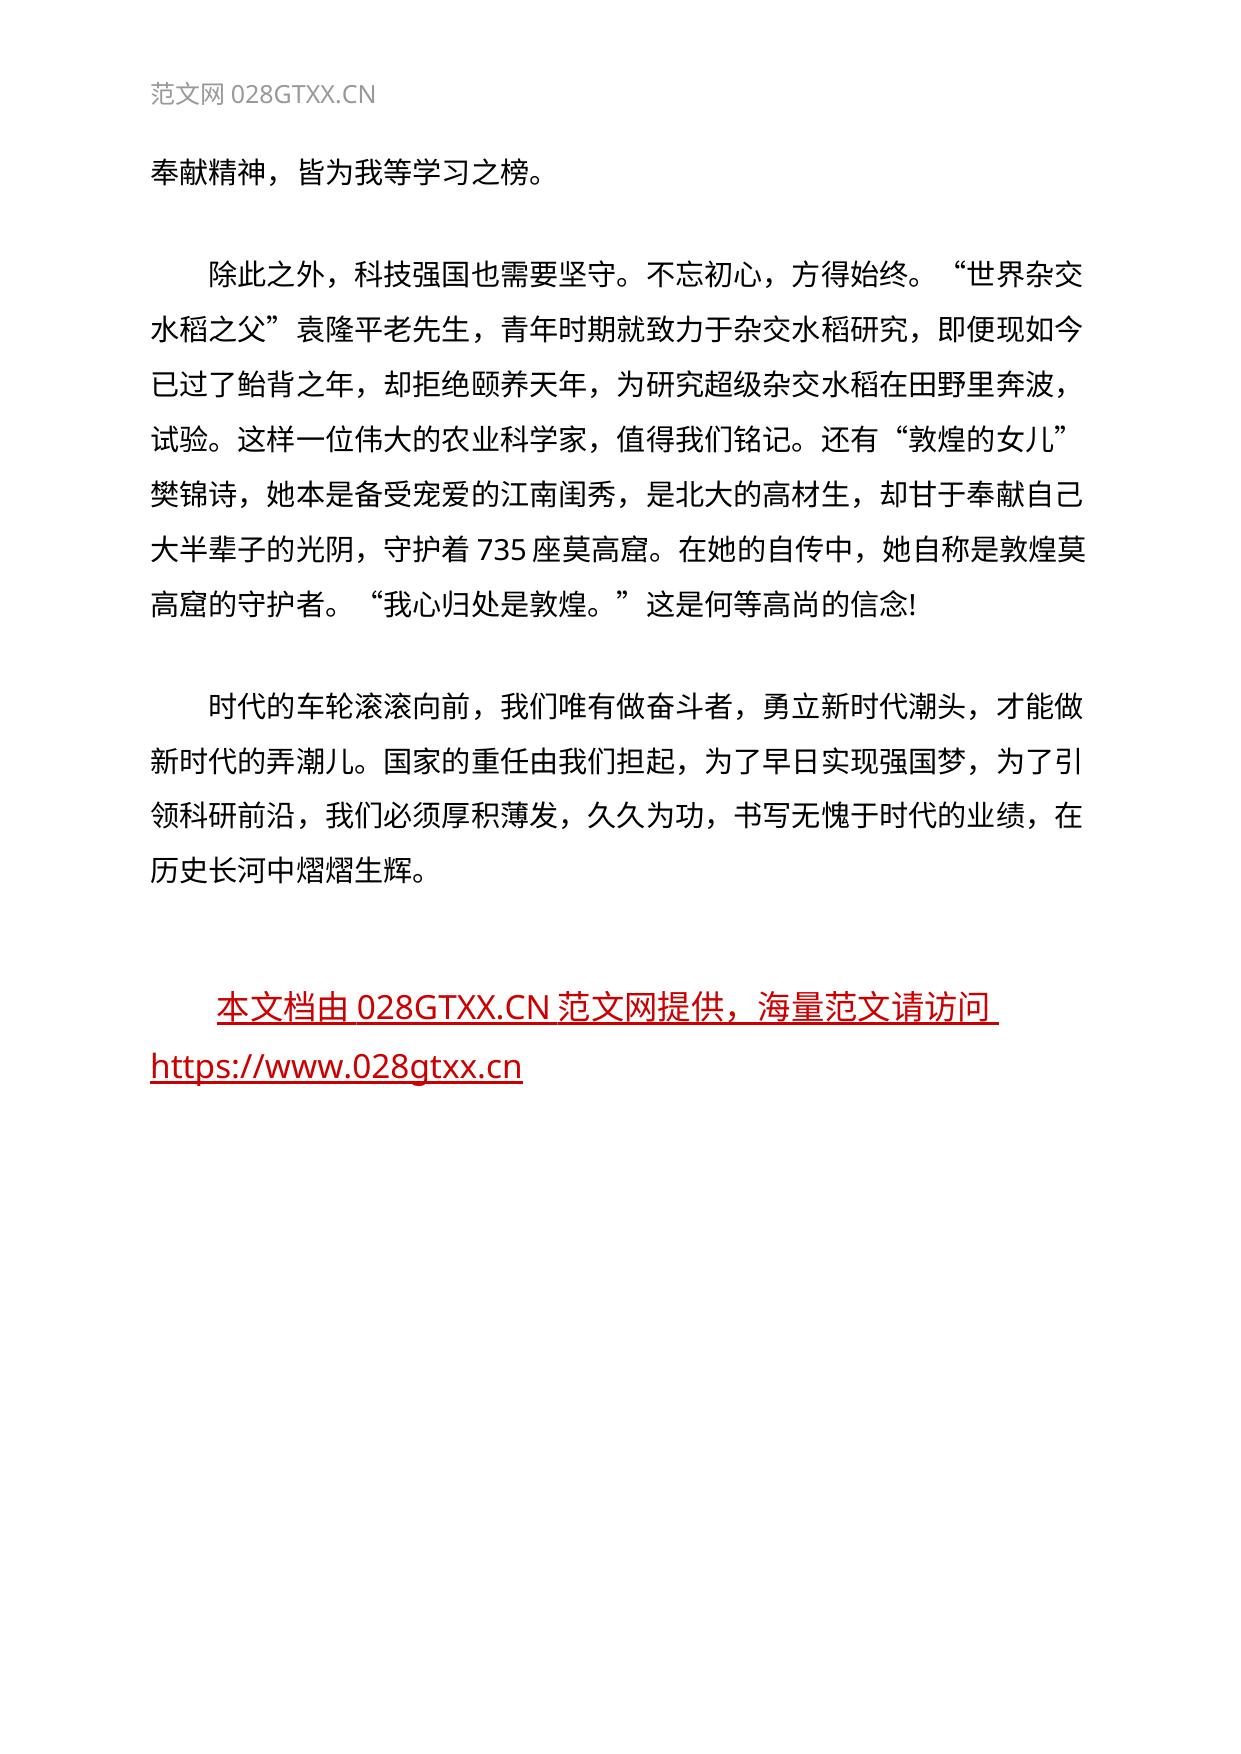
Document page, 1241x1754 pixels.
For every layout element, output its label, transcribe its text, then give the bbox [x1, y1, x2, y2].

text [150, 150, 1090, 192]
text 除此之外，科技强国也需要坚守。不忘初心，方得始终。“世界杂交水稻之父”袁隆平老先生，青年时期就致力于杂交水稻研究，即便现如今已过了鲐背之年，却拒绝颐养天年，为研究超级杂交水稻在田野里奔波，试验。这样一位伟大的农业科学家，值得我们铭记。还有“敦煌的女儿”樊锦诗，她本是备受宠爱的江南闺秀，是北大的高材生，却甘于奉献自己大半辈子的光阴，守护着735座莫高窟。在她的自传中，她自称是敦煌莫高窟的守护者。“我心归处是敦煌。”这是何等高尚的信念! [150, 252, 1090, 624]
text 时代的车轮滚滚向前，我们唯有做奋斗者，勇立新时代潮头，才能做新时代的弄潮儿。国家的重任由我们担起，为了早日实现强国梦，为了引领科研前沿，我们必须厚积薄发，久久为功，书写无愧于时代的业绩，在历史长河中熠熠生辉。 [150, 683, 1090, 890]
text 本文档由028GTXX.CN范文网提供，海量范文请访问 https://www.028gtxx.cn [150, 981, 1090, 1088]
